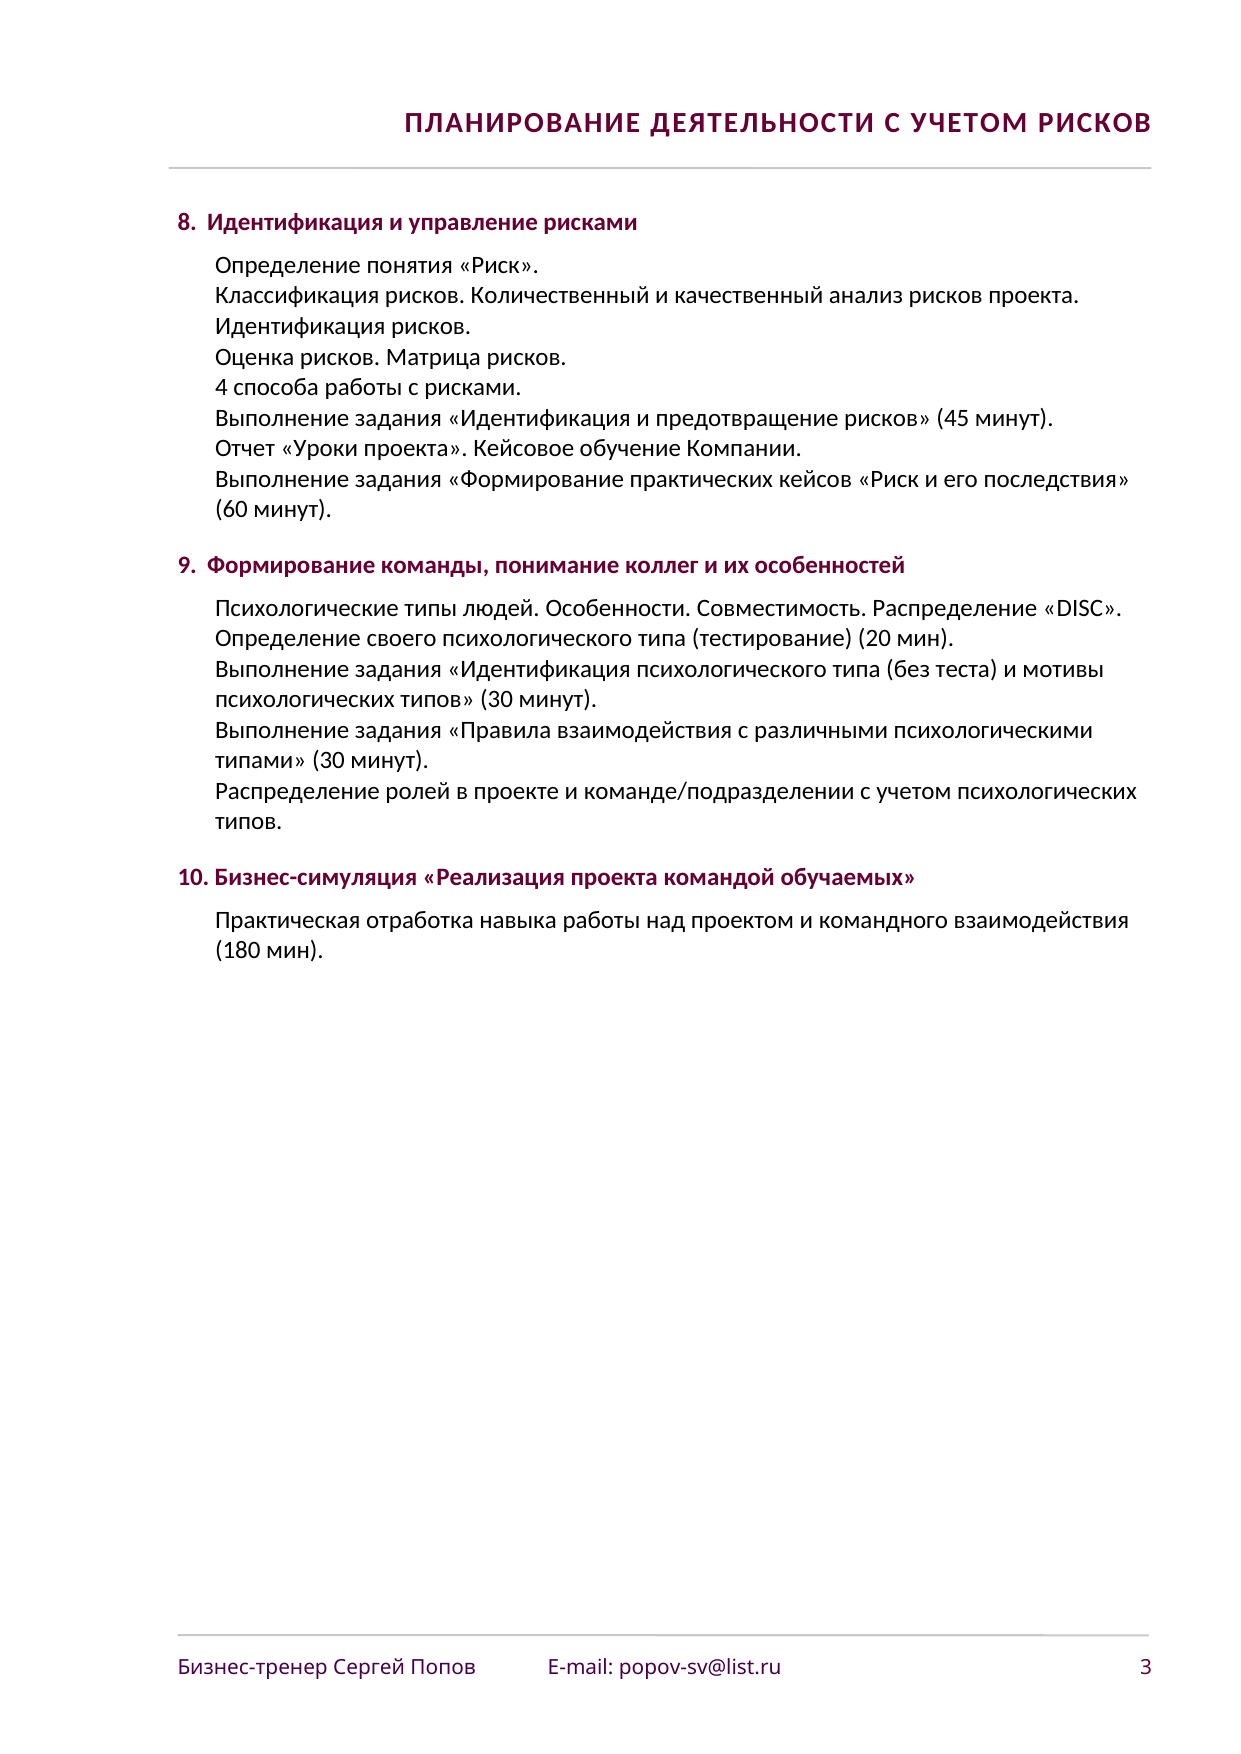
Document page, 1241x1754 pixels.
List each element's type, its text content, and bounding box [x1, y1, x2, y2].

list Бизнес-симуляция «Реализация проекта командой обучаемых» [177, 861, 1152, 891]
text Распределение ролей в проекте и команде/подразделении с учетом психологических типов. [215, 775, 1152, 836]
text Оценка рисков. Матрица рисков. [215, 341, 1152, 371]
text Определение своего психологического типа (тестирование) (20 мин). [215, 622, 1152, 653]
text Идентификация рисков. [215, 310, 1152, 341]
list Идентификация и управление рисками [177, 206, 1152, 237]
text Отчет «Уроки проекта». Кейсовое обучение Компании. [215, 432, 1152, 463]
text Классификация рисков. Количественный и качественный анализ рисков проекта. [215, 279, 1152, 310]
text Практическая отработка навыка работы над проектом и командного взаимодействия (180 мин). [215, 904, 1152, 965]
text Выполнение задания «Идентификация психологического типа (без теста) и мотивы психологических типов» (30 минут). [215, 653, 1152, 714]
text 4 способа работы с рисками. [215, 371, 1152, 402]
text Выполнение задания «Формирование практических кейсов «Риск и его последствия» (60 минут). [215, 463, 1152, 524]
text Выполнение задания «Идентификация и предотвращение рисков» (45 минут). [215, 402, 1152, 432]
text Психологические типы людей. Особенности. Совместимость. Распределение «DISC». [215, 592, 1152, 622]
text Выполнение задания «Правила взаимодействия с различными психологическими типами» (30 минут). [215, 714, 1152, 775]
text Определение понятия «Риск». [215, 249, 1152, 279]
list Формирование команды, понимание коллег и их особенностей [177, 549, 1152, 579]
